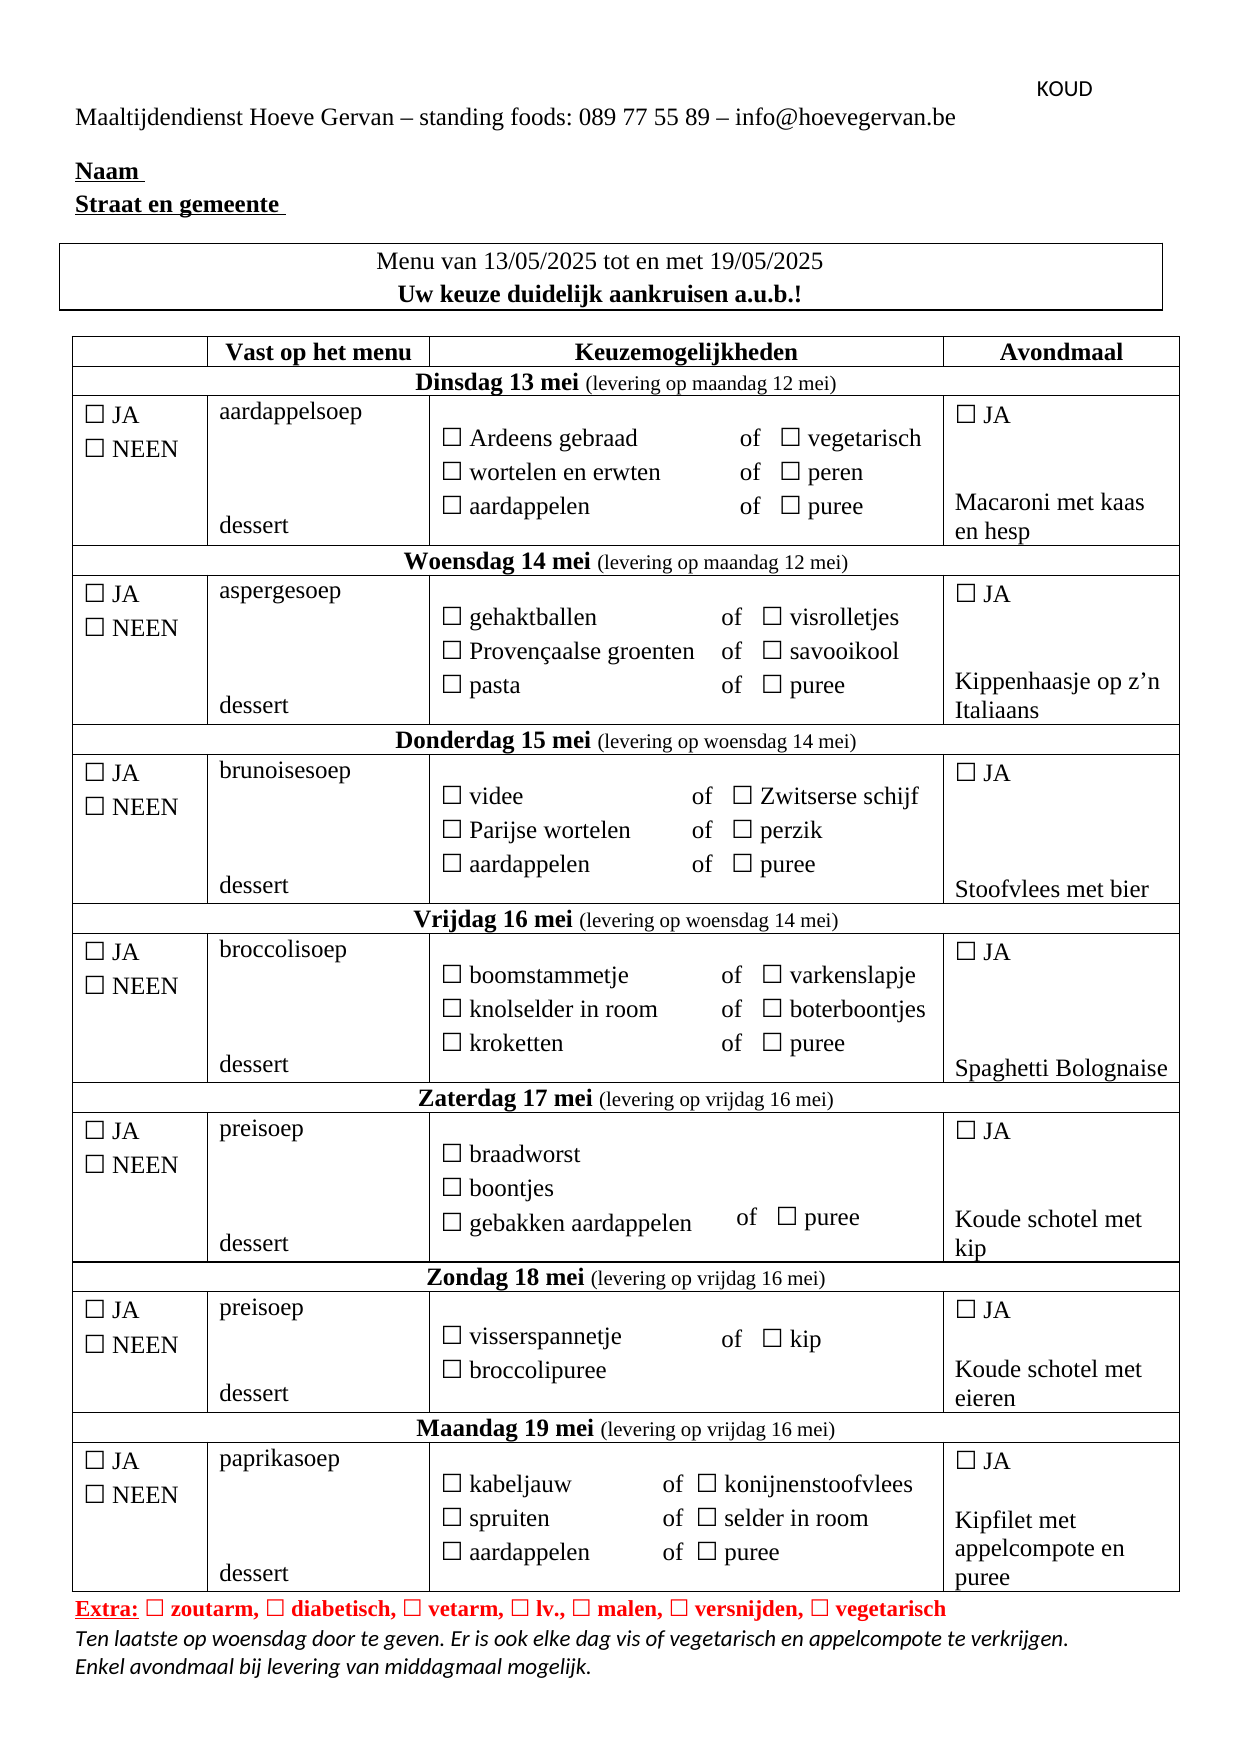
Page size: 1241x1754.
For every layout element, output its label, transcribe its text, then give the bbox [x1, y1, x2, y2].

table_cell JA Koude schotel met eieren [944, 1292, 1179, 1412]
table_header [73, 337, 207, 366]
table_cell boomstammetje knolselder in room kroketten [430, 934, 710, 1082]
table_cell of varkenslapje of boterboontjes of puree [710, 934, 943, 1082]
table_cell JA Kipfilet met appelcompote en puree [944, 1443, 1179, 1591]
table_cell of vegetarisch of peren of puree [725, 396, 943, 545]
table_cell JA NEEN [73, 1113, 207, 1261]
table_cell JA Spaghetti Bolognaise [944, 934, 1179, 1082]
table_cell visserspannetje broccolipuree [430, 1292, 710, 1412]
table_cell Donderdag 15 mei (levering op woensdag 14 mei) [73, 725, 1179, 754]
table_cell JA NEEN [73, 1443, 207, 1591]
table_cell gehaktballen Provençaalse groenten pasta [430, 576, 710, 724]
table_cell aspergesoep dessert [208, 576, 429, 724]
table_header Avondmaal [944, 337, 1179, 366]
table_cell aardappelsoep dessert [208, 396, 429, 545]
table_cell of kip [710, 1292, 943, 1412]
table_cell paprikasoep dessert [208, 1443, 429, 1591]
text Menu van 13/05/2025 tot en met 19/05/2025 Uw keuze duidelijk aankruisen a.u.b.! [60, 244, 1162, 309]
table_cell of Zwitserse schijf of perzik of puree [680, 755, 943, 903]
table_header Vast op het menu [208, 337, 429, 366]
table_cell of visrolletjes of savooikool of puree [710, 576, 943, 724]
table_cell JA Kippenhaasje op z’n Italiaans [944, 576, 1179, 724]
table_cell Ardeens gebraad wortelen en erwten aardappelen [430, 396, 725, 545]
table_cell Vrijdag 16 mei (levering op woensdag 14 mei) [73, 904, 1179, 933]
table_cell JA NEEN [73, 396, 207, 545]
table_cell JA Macaroni met kaas en hesp [944, 396, 1179, 545]
table_cell kabeljauw spruiten aardappelen [430, 1443, 651, 1591]
table_cell Maandag 19 mei (levering op vrijdag 16 mei) [73, 1413, 1179, 1442]
text Maaltijdendienst Hoeve Gervan – standing foods: 089 77 55 89 – info@hoevegervan.be [75, 102, 1092, 131]
table_cell of puree [725, 1113, 943, 1261]
table_cell brunoisesoep dessert [208, 755, 429, 903]
table_cell JA NEEN [73, 576, 207, 724]
table_cell broccolisoep dessert [208, 934, 429, 1082]
table_cell braadworst boontjes gebakken aardappelen [430, 1113, 725, 1261]
table_cell JA Koude schotel met kip [944, 1113, 1179, 1261]
table_cell videe Parijse wortelen aardappelen [430, 755, 680, 903]
table_cell Zondag 18 mei (levering op vrijdag 16 mei) [73, 1263, 1179, 1291]
table_cell JA NEEN [73, 1292, 207, 1412]
table_cell preisoep dessert [208, 1292, 429, 1412]
table_cell Zaterdag 17 mei (levering op vrijdag 16 mei) [73, 1083, 1179, 1112]
table_cell Dinsdag 13 mei (levering op maandag 12 mei) [73, 367, 1179, 395]
text Extra: zoutarm, diabetisch, vetarm, lv., malen, versnijden, vegetarisch [75, 1592, 1092, 1623]
table_cell JA NEEN [73, 755, 207, 903]
table_header Keuzemogelijkheden [430, 337, 943, 366]
table_cell preisoep dessert [208, 1113, 429, 1261]
table_cell of konijnenstoofvlees of selder in room of puree [651, 1443, 943, 1591]
text Naam Straat en gemeente [75, 156, 1092, 217]
table_cell JA Stoofvlees met bier [944, 755, 1179, 903]
table_cell Woensdag 14 mei (levering op maandag 12 mei) [73, 546, 1179, 574]
table_cell JA NEEN [73, 934, 207, 1082]
